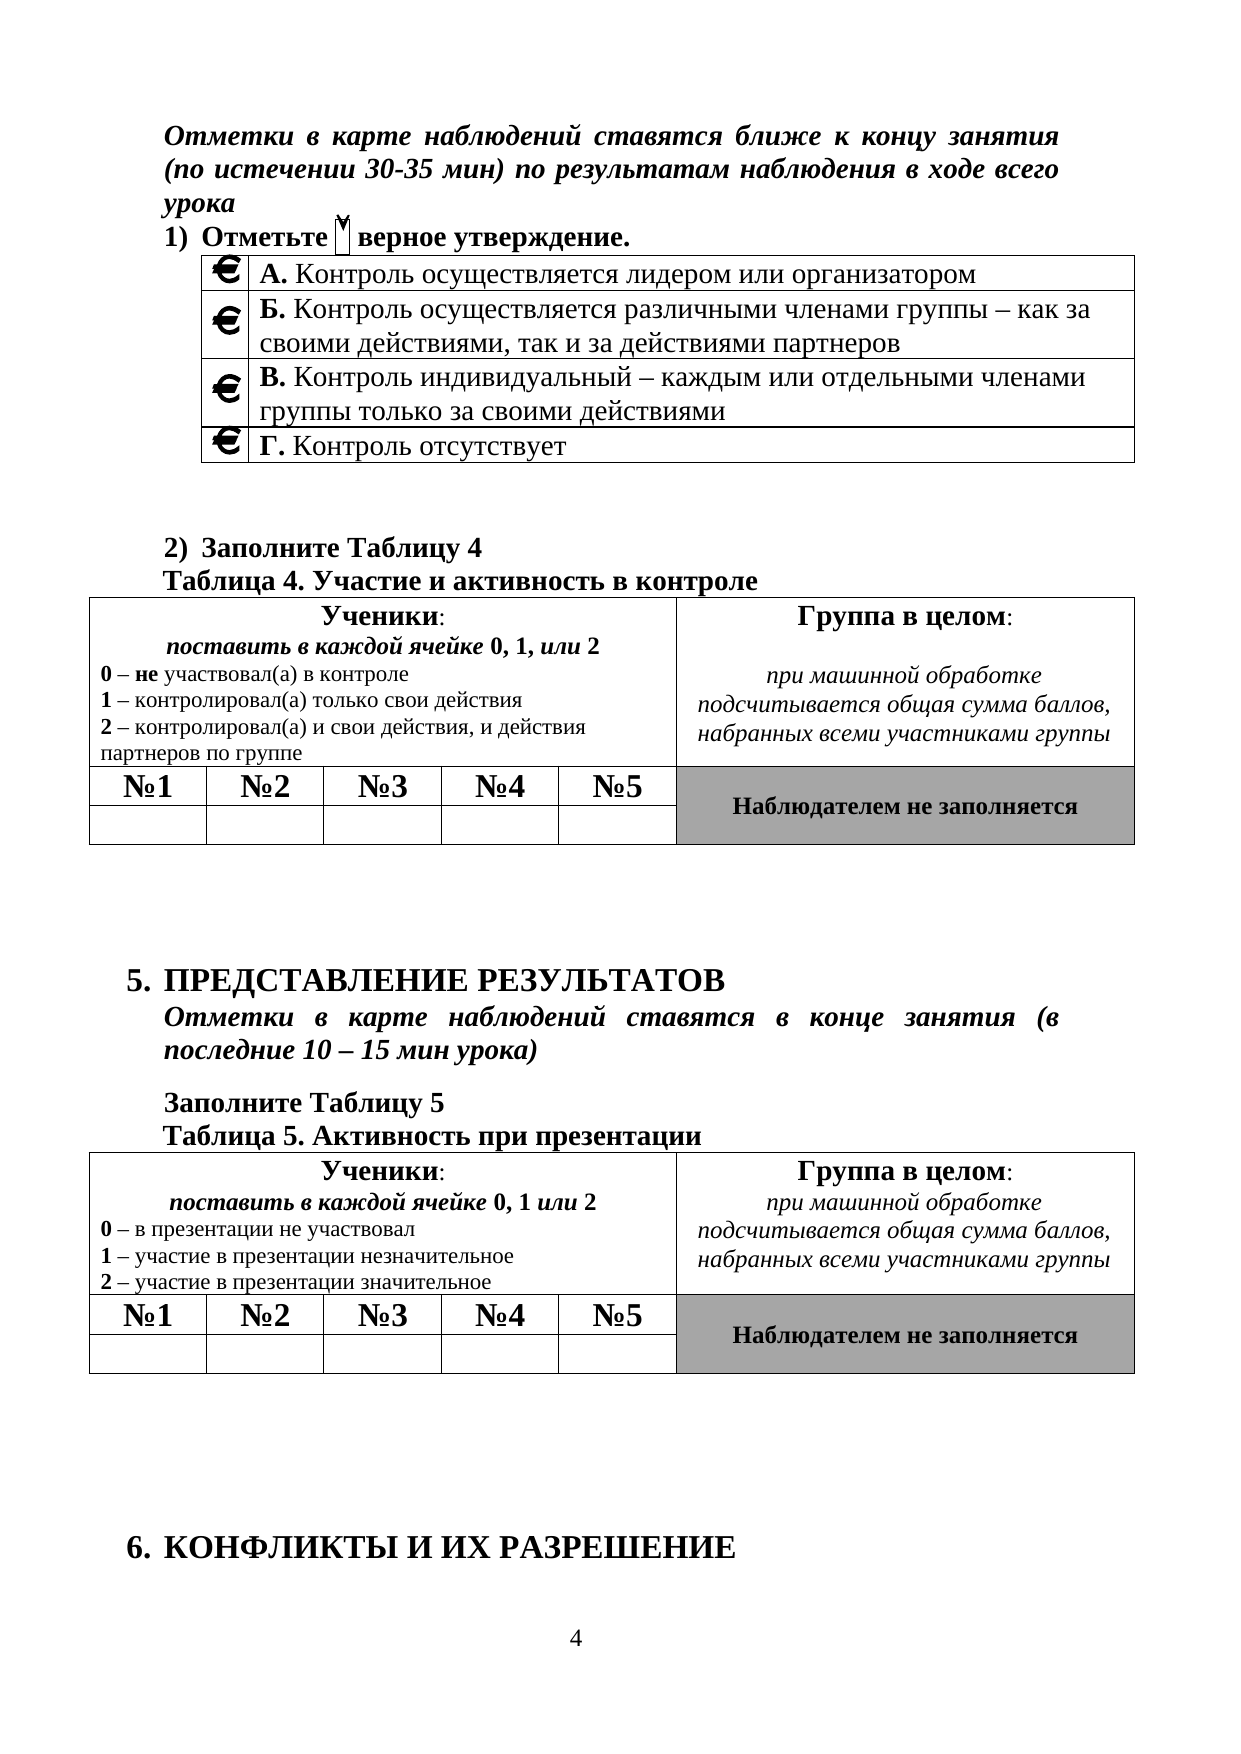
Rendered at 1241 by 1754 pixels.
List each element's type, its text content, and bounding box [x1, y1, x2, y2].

list Отметьте верное утверждение. [164, 219, 335, 255]
table_cell [559, 806, 676, 844]
table_header А. Контроль осуществляется лидером или организатором [249, 256, 1134, 290]
table_cell №5 [559, 767, 676, 805]
text Таблица 5. Активность при презентации [89, 1118, 1063, 1152]
table_header Группа в целом: при машинной обработке подсчитывается общая сумма баллов, набранных всеми участниками группы [677, 1153, 1134, 1294]
table_cell №4 [442, 1295, 558, 1334]
list КОНФЛИКТЫ и их разрешение [126, 1527, 1063, 1566]
table_cell [202, 291, 248, 358]
table_cell [202, 428, 248, 462]
table_cell [559, 1335, 676, 1373]
table_cell №5 [559, 1295, 676, 1334]
table_cell №2 [207, 767, 323, 805]
table_cell Г. Контроль отсутствует [249, 428, 1134, 462]
table_cell Наблюдателем не заполняется [677, 1295, 1134, 1373]
table_cell В. Контроль индивидуальный – каждым или отдельными членами группы только за своими действиями [249, 359, 1134, 426]
table_header Ученики: поставить в каждой ячейке 0, 1, или 2 0 – не участвовал(а) в контроле 1 – контролировал(а) только свои действия 2 – контролировал(а) и свои действия, и действия партнеров по группе [90, 598, 676, 766]
table_cell [207, 806, 323, 844]
table_cell №2 [207, 1295, 323, 1334]
table_cell №4 [442, 767, 558, 805]
table_cell №1 [90, 1295, 206, 1334]
table_cell [324, 806, 441, 844]
table_cell [90, 1335, 206, 1373]
table_cell [90, 806, 206, 844]
list Представление результатов [126, 960, 1063, 999]
table_cell Б. Контроль осуществляется различными членами группы – как за своими действиями, так и за действиями партнеров [249, 291, 1134, 358]
table_cell [442, 806, 558, 844]
table_cell №3 [324, 1295, 441, 1334]
table_cell [202, 359, 248, 426]
text Таблица 4. Участие и активность в контроле [89, 563, 1063, 597]
list Отметки в карте наблюдений ставятся ближе к концу занятия (по истечении 30-35 мин) по результатам наблюдения в ходе всего урока [164, 118, 1063, 219]
table_header Группа в целом: при машинной обработке подсчитывается общая сумма баллов, набранных всеми участниками группы [677, 598, 1134, 766]
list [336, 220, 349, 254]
list Отметьте верное утверждение. [350, 219, 1063, 255]
table_cell [207, 1335, 323, 1373]
table_cell [442, 1335, 558, 1373]
table_header [202, 256, 248, 290]
list Заполните Таблицу 4 [164, 530, 1063, 563]
table_cell №3 [324, 767, 441, 805]
list Отметки в карте наблюдений ставятся в конце занятия (в последние 10 – 15 мин урока) [164, 999, 1063, 1066]
table_header Ученики: поставить в каждой ячейке 0, 1 или 2 0 – в презентации не участвовал 1 – участие в презентации незначительное 2 – участие в презентации значительное [90, 1153, 676, 1294]
table_cell №1 [90, 767, 206, 805]
table_cell [324, 1335, 441, 1373]
table_cell Наблюдателем не заполняется [677, 767, 1134, 844]
list Заполните Таблицу 5 [164, 1085, 1063, 1118]
